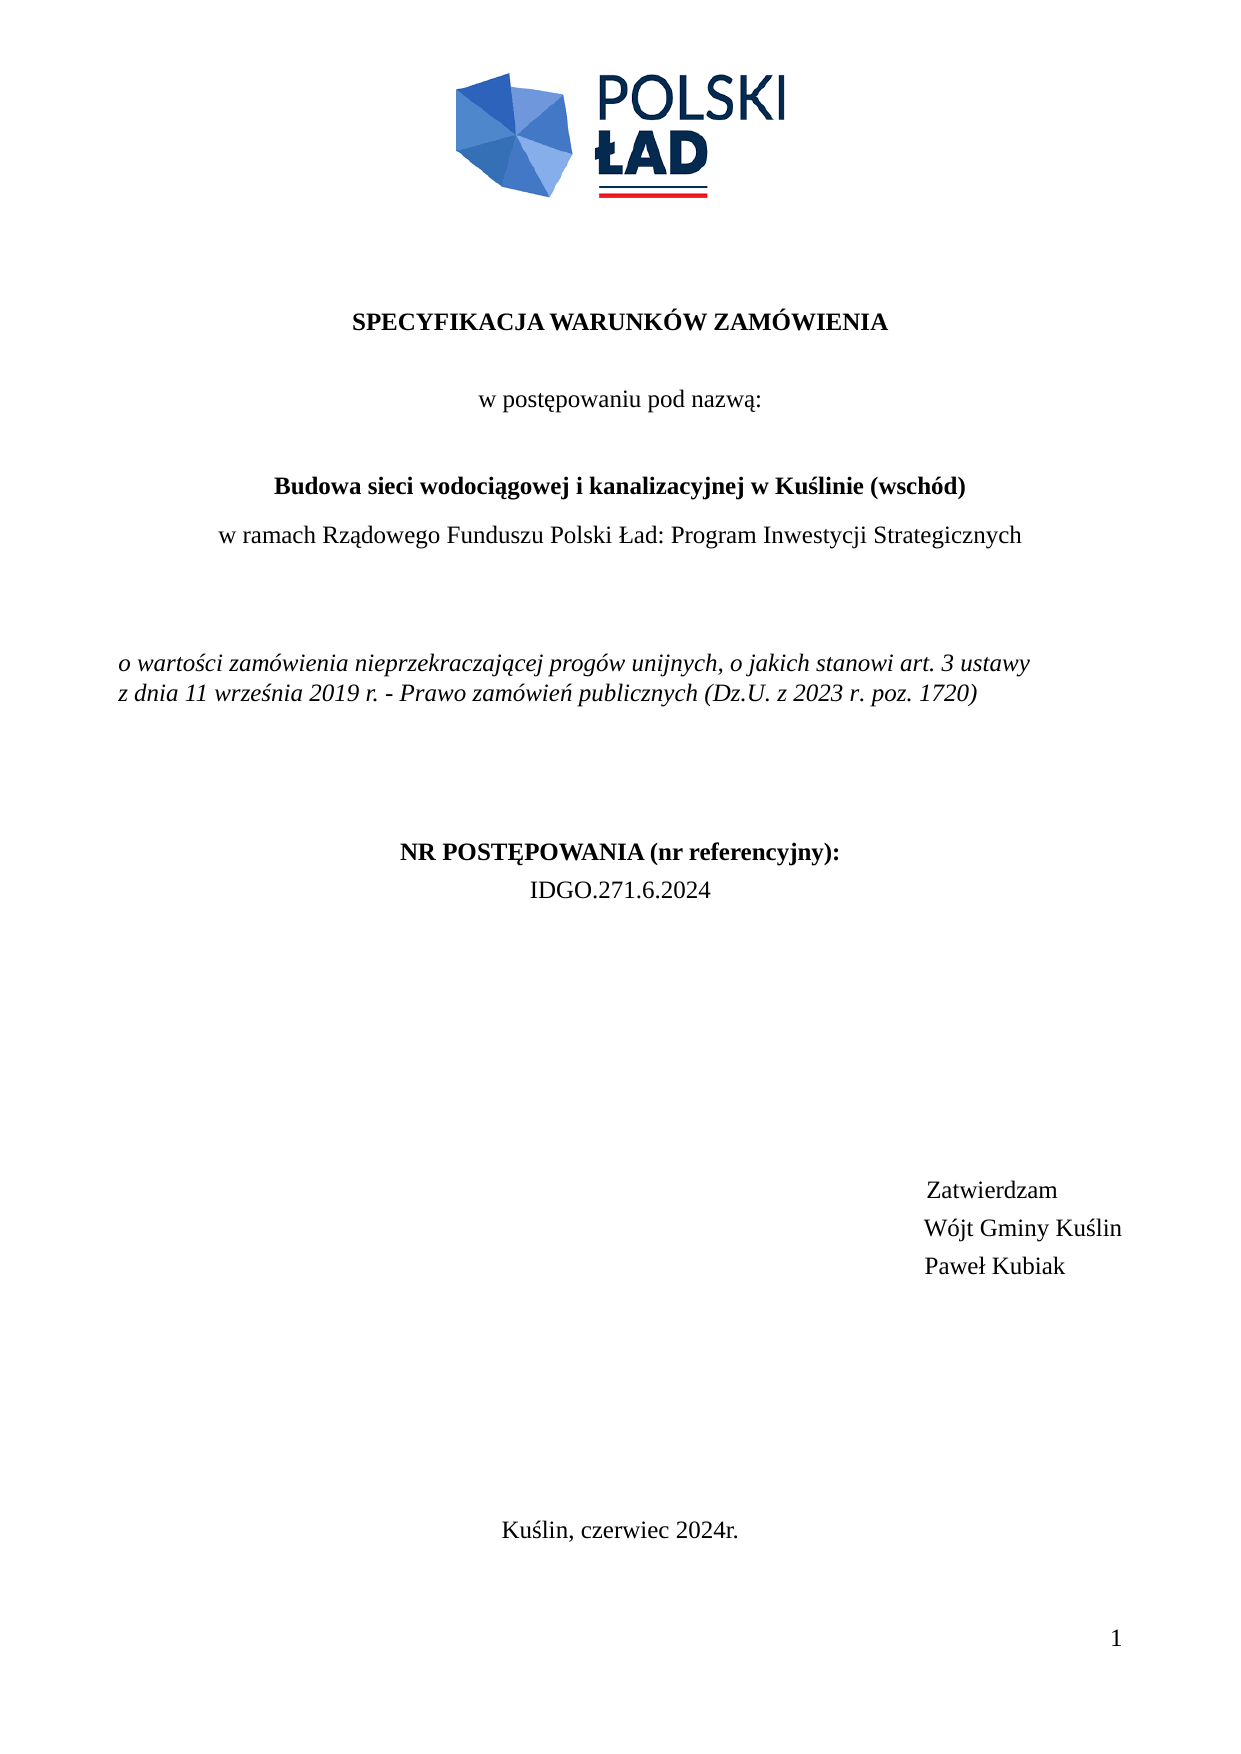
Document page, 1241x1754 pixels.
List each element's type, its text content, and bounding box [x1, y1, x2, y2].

picture [456, 73, 785, 198]
text Kuślin, czerwiec 2024r. [118, 1516, 1122, 1544]
text SPECYFIKACJA WARUNKÓW ZAMÓWIENIA [118, 307, 1122, 336]
text w ramach Rządowego Funduszu Polski Ład: Program Inwestycji Strategicznych [118, 520, 1122, 549]
text Zatwierdzam [118, 1175, 1122, 1204]
text w postępowaniu pod nazwą: [118, 384, 1122, 413]
text NR POSTĘPOWANIA (nr referencyjny): [118, 837, 1122, 866]
text Paweł Kubiak [118, 1251, 1122, 1280]
text Budowa sieci wodociągowej i kanalizacyjnej w Kuślinie (wschód) [118, 471, 1122, 499]
text IDGO.271.6.2024 [118, 875, 1122, 904]
subtitle o wartości zamówienia nieprzekraczającej progów unijnych, o jakich stanowi art. 3 ustawy z dnia 11 września 2019 r. - Prawo zamówień publicznych (Dz.U. z 2023 r. poz. 1720) [118, 647, 1122, 707]
text Wójt Gminy Kuślin [118, 1213, 1122, 1242]
